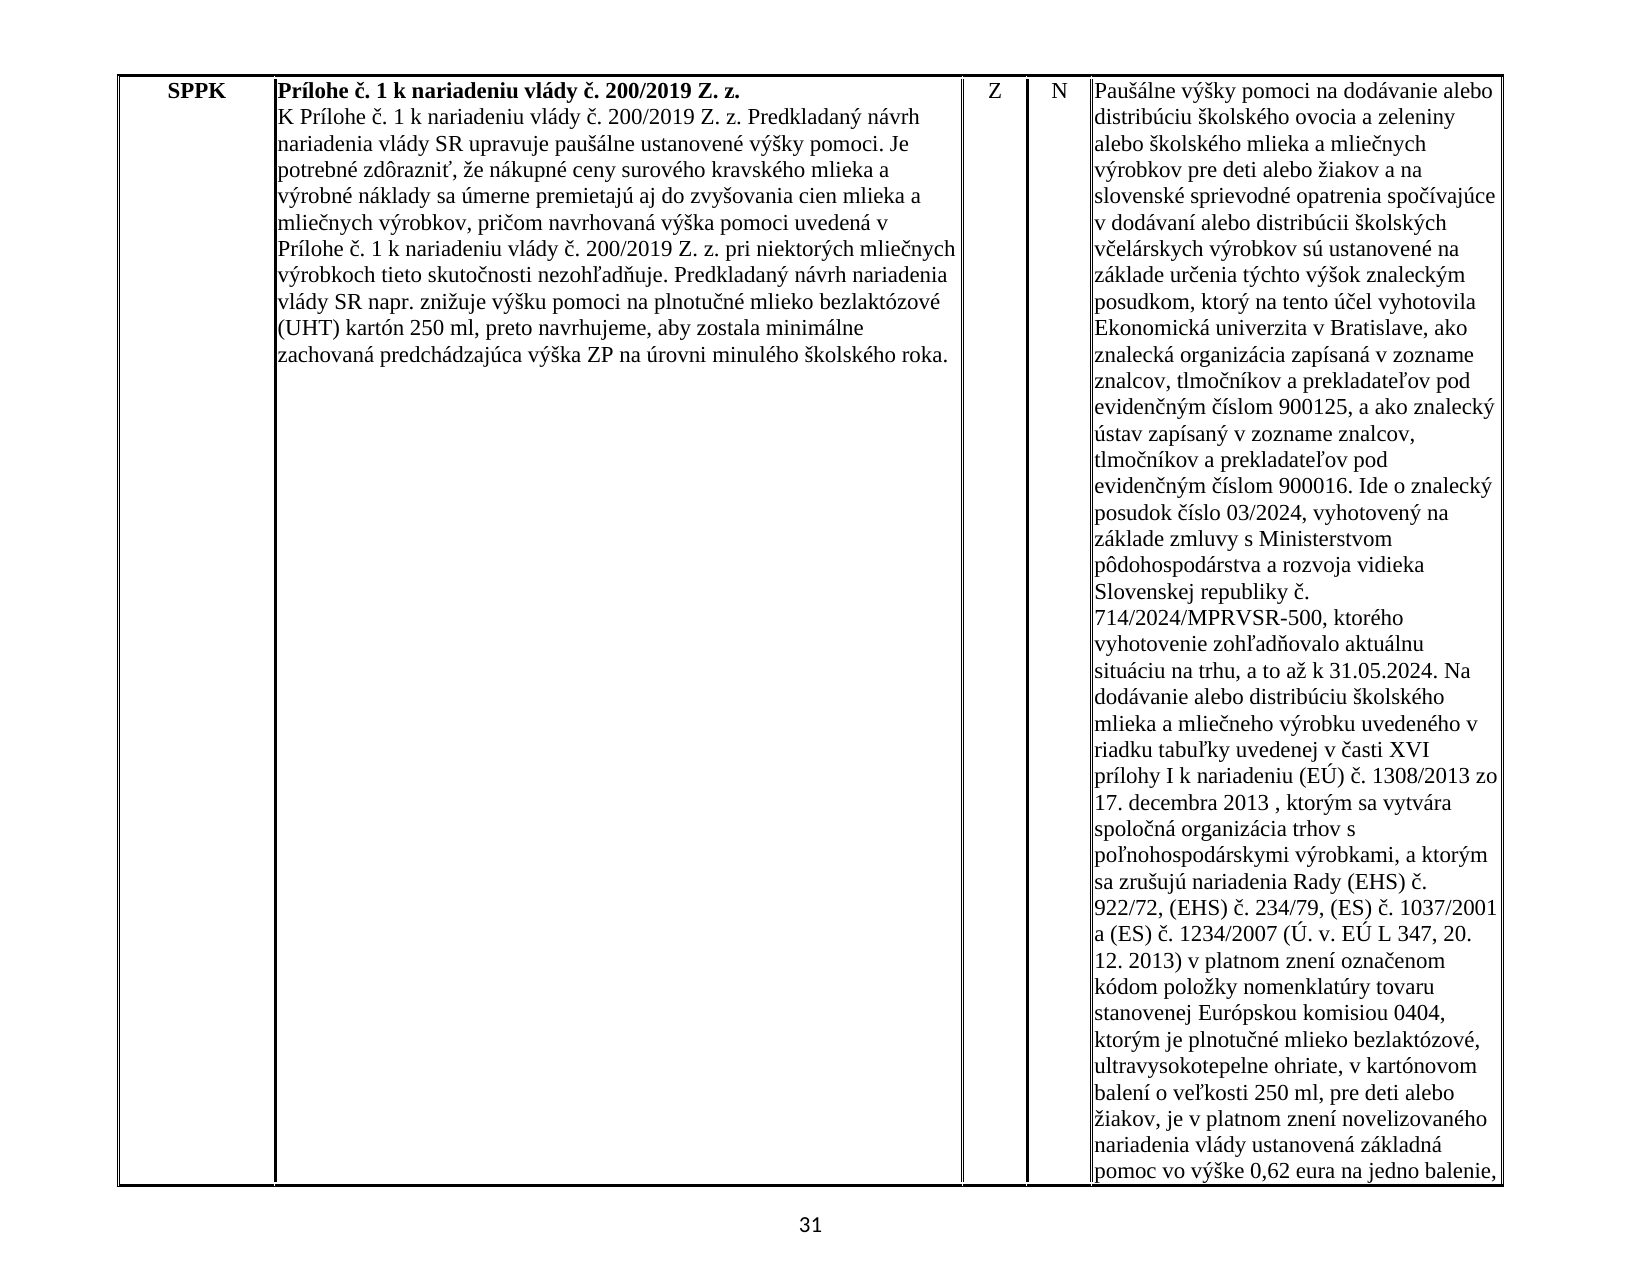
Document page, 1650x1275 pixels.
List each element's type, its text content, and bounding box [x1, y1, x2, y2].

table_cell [275, 77, 963, 1184]
table_cell N [1027, 77, 1092, 1184]
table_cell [1092, 77, 1501, 1184]
table_cell SPPK [120, 76, 275, 1184]
table_cell Z [963, 76, 1027, 1184]
